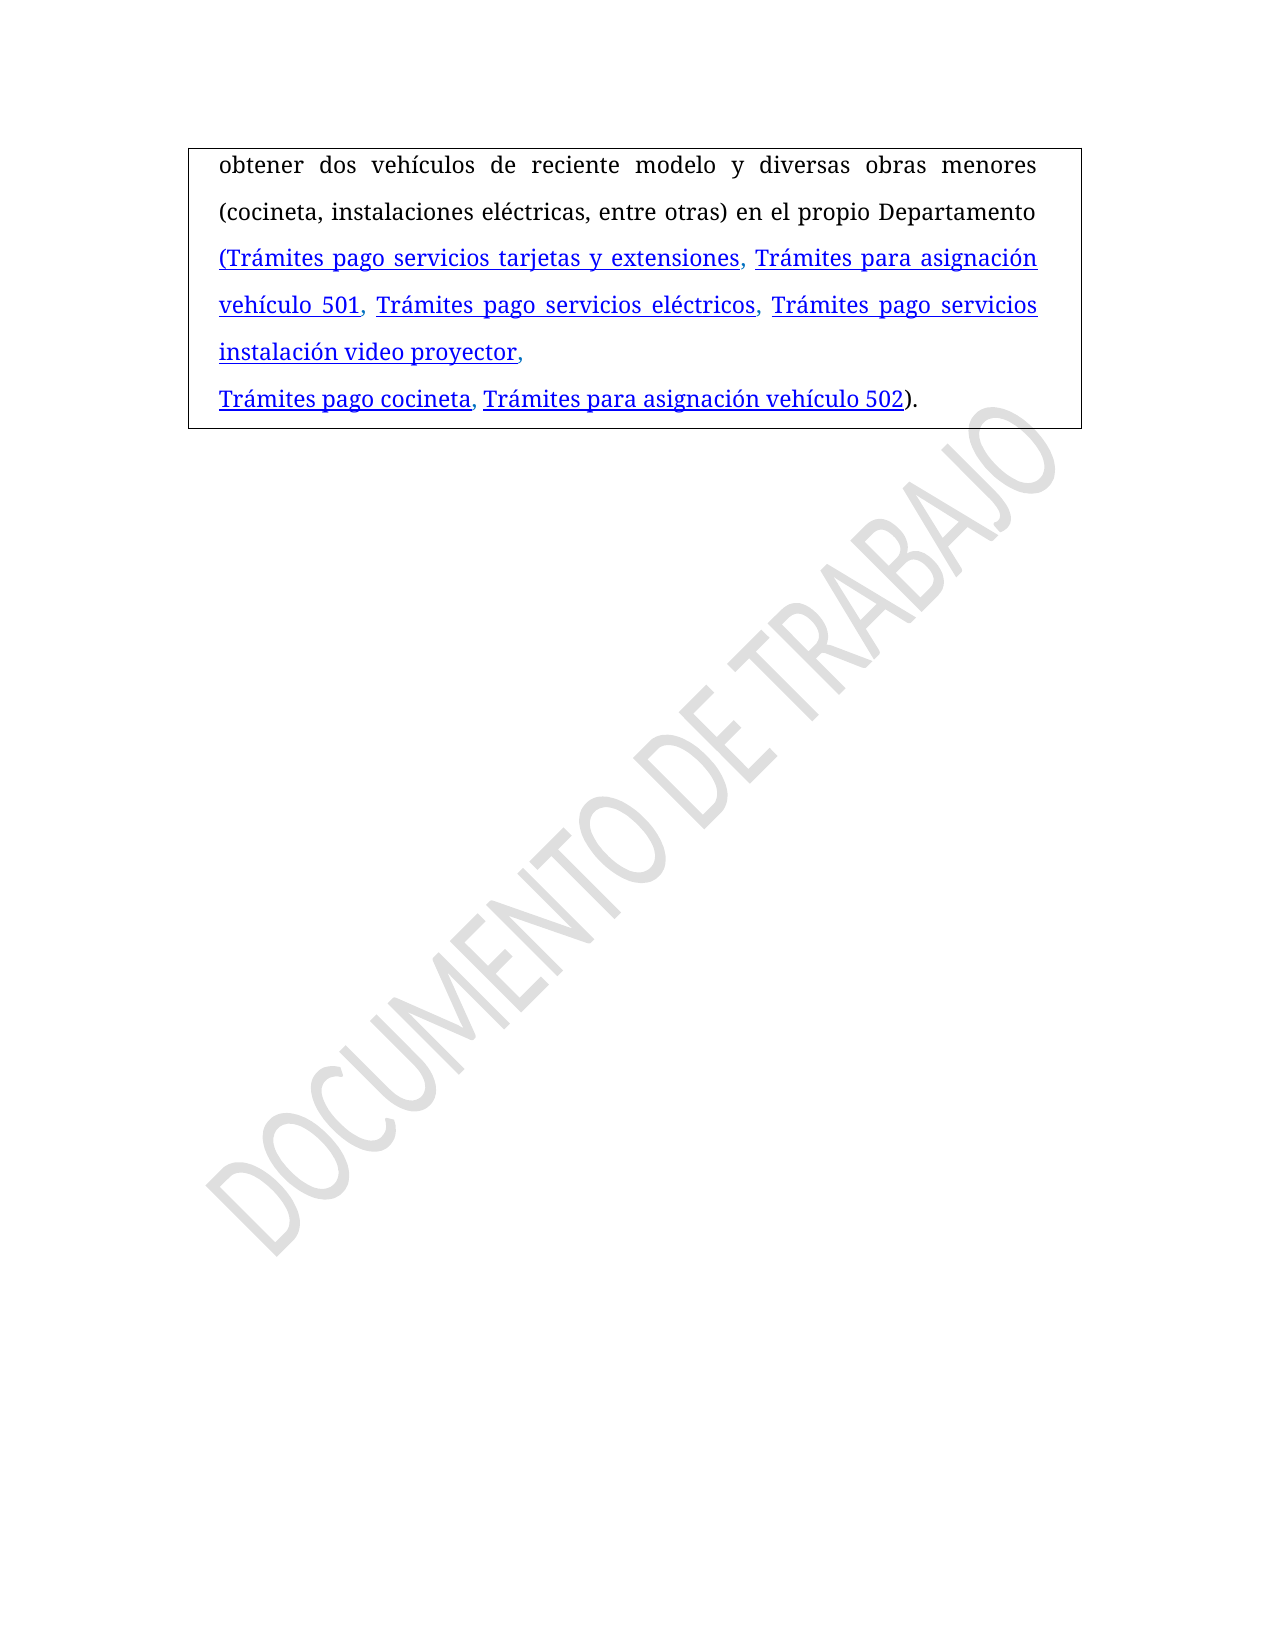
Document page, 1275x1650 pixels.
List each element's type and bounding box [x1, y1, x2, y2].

table_cell [189, 149, 1081, 427]
